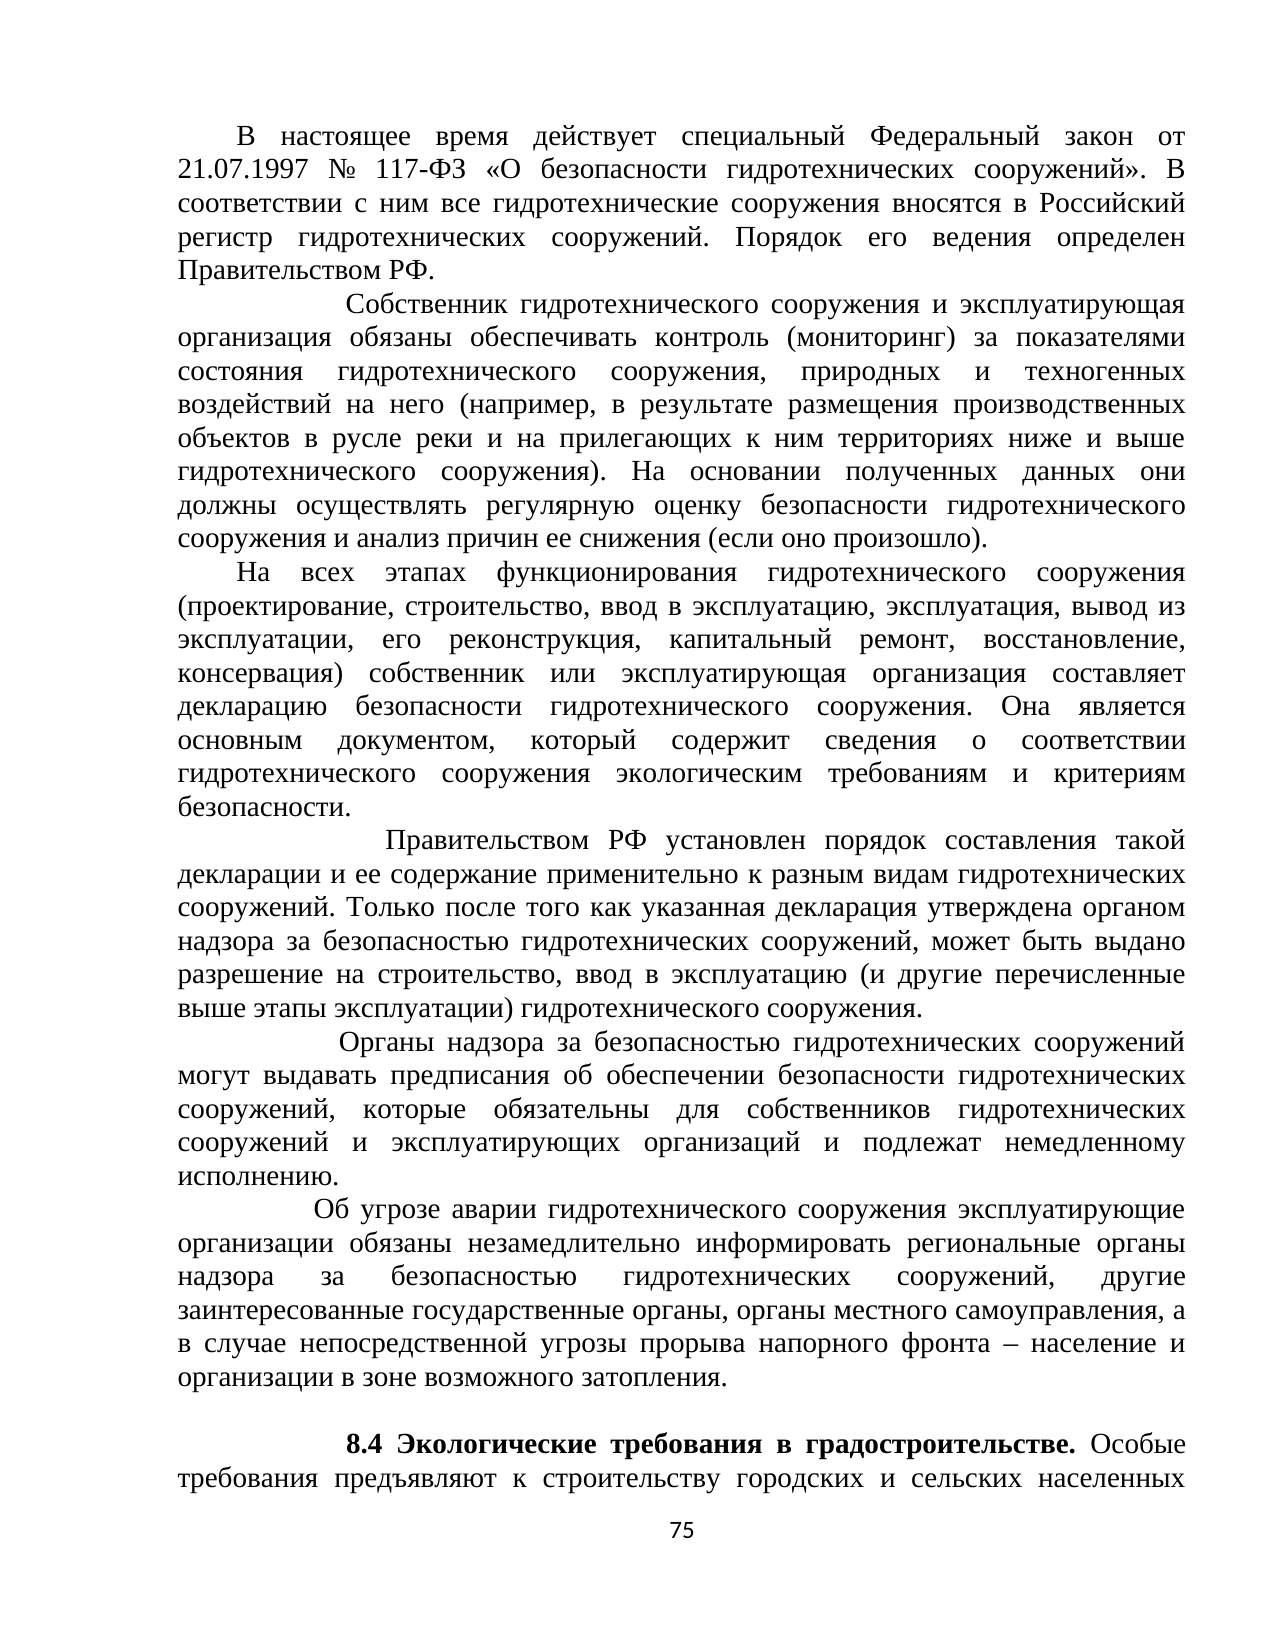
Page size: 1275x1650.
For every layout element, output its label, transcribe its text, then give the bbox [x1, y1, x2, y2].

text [177, 1426, 1186, 1493]
text На всех этапах функционирования гидротехнического сооружения (проектирование, строительство, ввод в эксплуатацию, эксплуатация, вывод из эксплуатации, его реконструкция, капитальный ремонт, восстановление, консервация) собственник или эксплуатирующая организация составляет декларацию безопасности гидротехнического сооружения. Она является основным документом, который содержит сведения о соответствии гидротехнического сооружения экологическим требованиям и критериям безопасности. [177, 554, 1186, 822]
text В настоящее время действует специальный Федеральный закон от 21.07.1997 № 117-ФЗ «О безопасности гидротехнических сооружений». В соответствии с ним все гидротехнические сооружения вносятся в Российский регистр гидротехнических сооружений. Порядок его ведения определен Правительством РФ. [177, 118, 1186, 286]
text Правительством РФ установлен порядок составления такой декларации и ее содержание применительно к разным видам гидротехнических сооружений. Только после того как указанная декларация утверждена органом надзора за безопасностью гидротехнических сооружений, может быть выдано разрешение на строительство, ввод в эксплуатацию (и другие перечисленные выше этапы эксплуатации) гидротехнического сооружения. [177, 822, 1186, 1024]
text Собственник гидротехнического сооружения и эксплуатирующая организация обязаны обеспечивать контроль (мониторинг) за показателями состояния гидротехнического сооружения, природных и техногенных воздействий на него (например, в результате размещения производственных объектов в русле реки и на прилегающих к ним территориях ниже и выше гидротехнического сооружения). На основании полученных данных они должны осуществлять регулярную оценку безопасности гидротехнического сооружения и анализ причин ее снижения (если оно произошло). [177, 286, 1186, 554]
text Органы надзора за безопасностью гидротехнических сооружений могут выдавать предписания об обеспечении безопасности гидротехнических сооружений, которые обязательны для собственников гидротехнических сооружений и эксплуатирующих организаций и подлежат немедленному исполнению. [177, 1024, 1186, 1191]
text Об угрозе аварии гидротехнического сооружения эксплуатирующие организации обязаны незамедлительно информировать региональные органы надзора за безопасностью гидротехнических сооружений, другие заинтересованные государственные органы, органы местного самоуправления, а в случае непосредственной угрозы прорыва напорного фронта – население и организации в зоне возможного затопления. [177, 1191, 1186, 1393]
